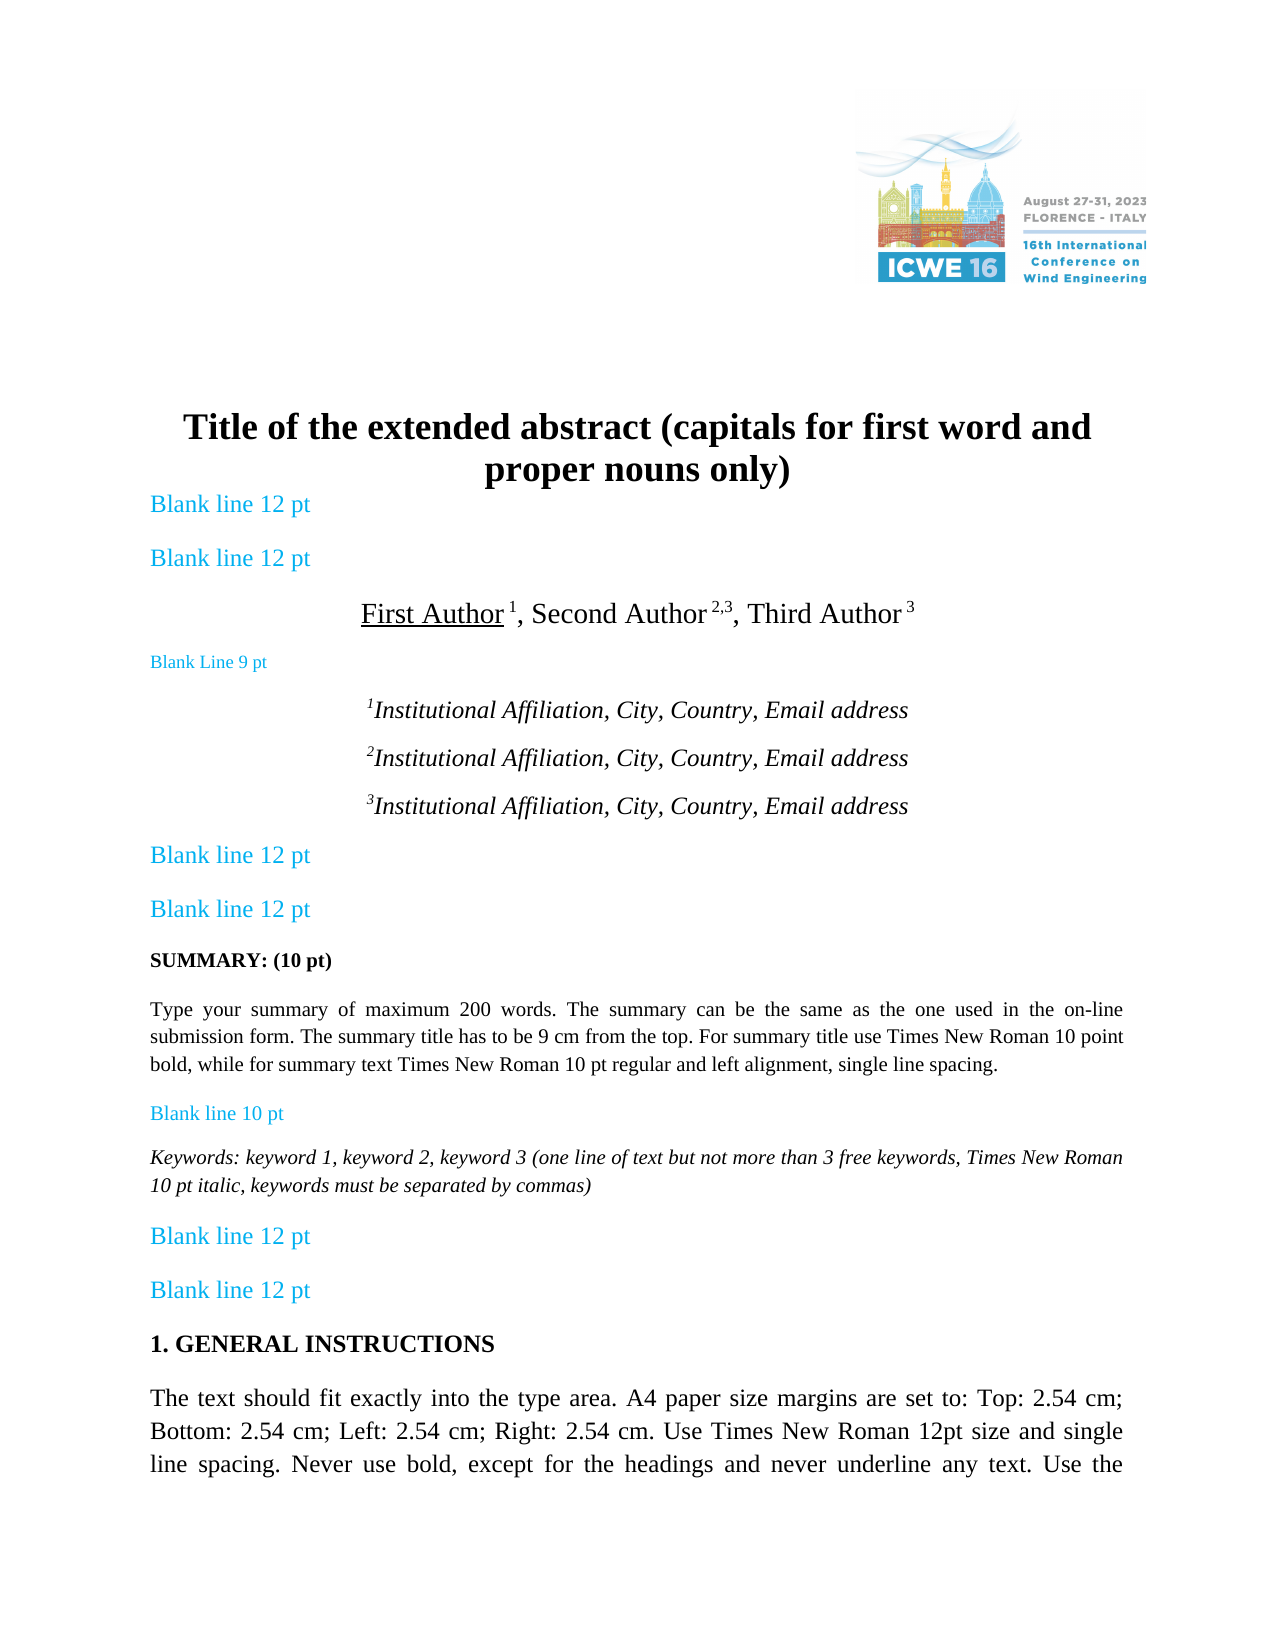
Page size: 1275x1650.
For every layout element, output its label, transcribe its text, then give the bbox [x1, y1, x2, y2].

text 1Institutional Affiliation, City, Country, Email address [150, 697, 1125, 724]
text 2Institutional Affiliation, City, Country, Email address [150, 745, 1125, 772]
text Blank line 12 pt [150, 489, 1125, 518]
text 3Institutional Affiliation, City, Country, Email address [150, 793, 1125, 820]
title Title of the extended abstract (capitals for first word and proper nouns only) [150, 406, 1125, 489]
text Blank line 10 pt [150, 1100, 1125, 1124]
text Blank line 12 pt [150, 1275, 1125, 1304]
text Blank line 12 pt [150, 1221, 1125, 1250]
title SUMMARY: (10 pt) [150, 948, 1125, 972]
picture [216, 1110, 223, 1118]
text Blank line 12 pt [150, 543, 1125, 572]
text Type your summary of maximum 200 words. The summary can be the same as the one used in the on-line submission form. The summary title has to be 9 cm from the top. For summary title use Times New Roman 10 point bold, while for summary text Times New Roman 10 pt regular and left alignment, single line spacing. [150, 997, 1125, 1076]
text Blank Line 9 pt [150, 651, 1125, 673]
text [150, 1383, 1125, 1478]
text First Author 1, Second Author 2,3, Third Author 3 [150, 597, 1125, 630]
picture [855, 89, 1147, 284]
text Blank line 12 pt [150, 894, 1125, 923]
text Blank line 12 pt [150, 841, 1125, 869]
subtitle 1. GENERAL INSTRUCTIONS [150, 1329, 1125, 1358]
text Keywords: keyword 1, keyword 2, keyword 3 (one line of text but not more than 3 free keywords, Times New Roman 10 pt italic, keywords must be separated by commas) [150, 1145, 1125, 1197]
